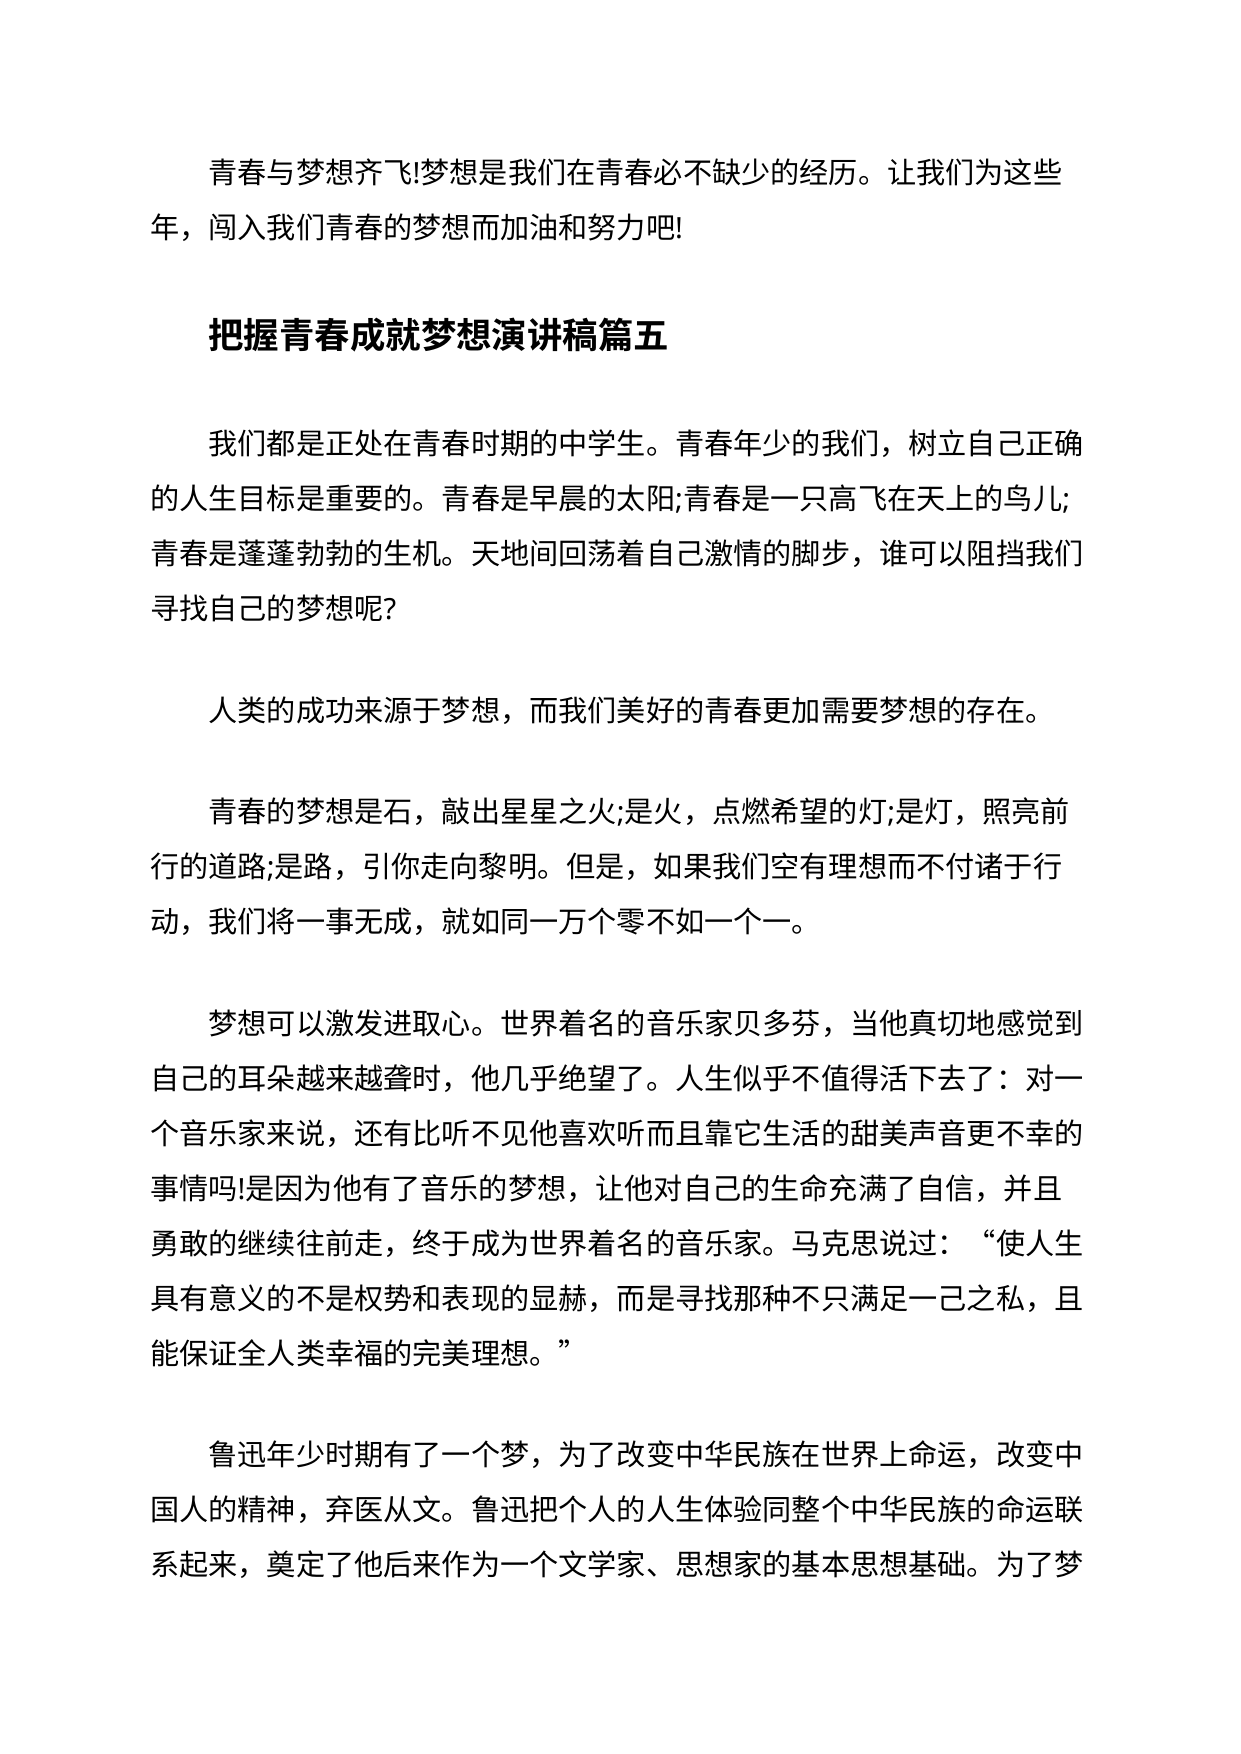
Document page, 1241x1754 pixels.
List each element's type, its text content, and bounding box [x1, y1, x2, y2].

text 梦想可以激发进取心。世界着名的音乐家贝多芬，当他真切地感觉到自己的耳朵越来越聋时，他几乎绝望了。人生似乎不值得活下去了：对一个音乐家来说，还有比听不见他喜欢听而且靠它生活的甜美声音更不幸的事情吗!是因为他有了音乐的梦想，让他对自己的生命充满了自信，并且勇敢的继续往前走，终于成为世界着名的音乐家。马克思说过：“使人生具有意义的不是权势和表现的显赫，而是寻找那种不只满足一己之私，且能保证全人类幸福的完美理想。” [150, 1001, 1090, 1372]
text 我们都是正处在青春时期的中学生。青春年少的我们，树立自己正确的人生目标是重要的。青春是早晨的太阳;青春是一只高飞在天上的鸟儿;青春是蓬蓬勃勃的生机。天地间回荡着自己激情的脚步，谁可以阻挡我们寻找自己的梦想呢? [150, 420, 1090, 628]
text 人类的成功来源于梦想，而我们美好的青春更加需要梦想的存在。 [150, 687, 1090, 729]
text 把握青春成就梦想演讲稿篇五 [150, 307, 1090, 358]
text 青春与梦想齐飞!梦想是我们在青春必不缺少的经历。让我们为这些年，闯入我们青春的梦想而加油和努力吧! [150, 150, 1090, 247]
text 青春的梦想是石，敲出星星之火;是火，点燃希望的灯;是灯，照亮前行的道路;是路，引你走向黎明。但是，如果我们空有理想而不付诸于行动，我们将一事无成，就如同一万个零不如一个一。 [150, 789, 1090, 941]
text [150, 1432, 1090, 1584]
